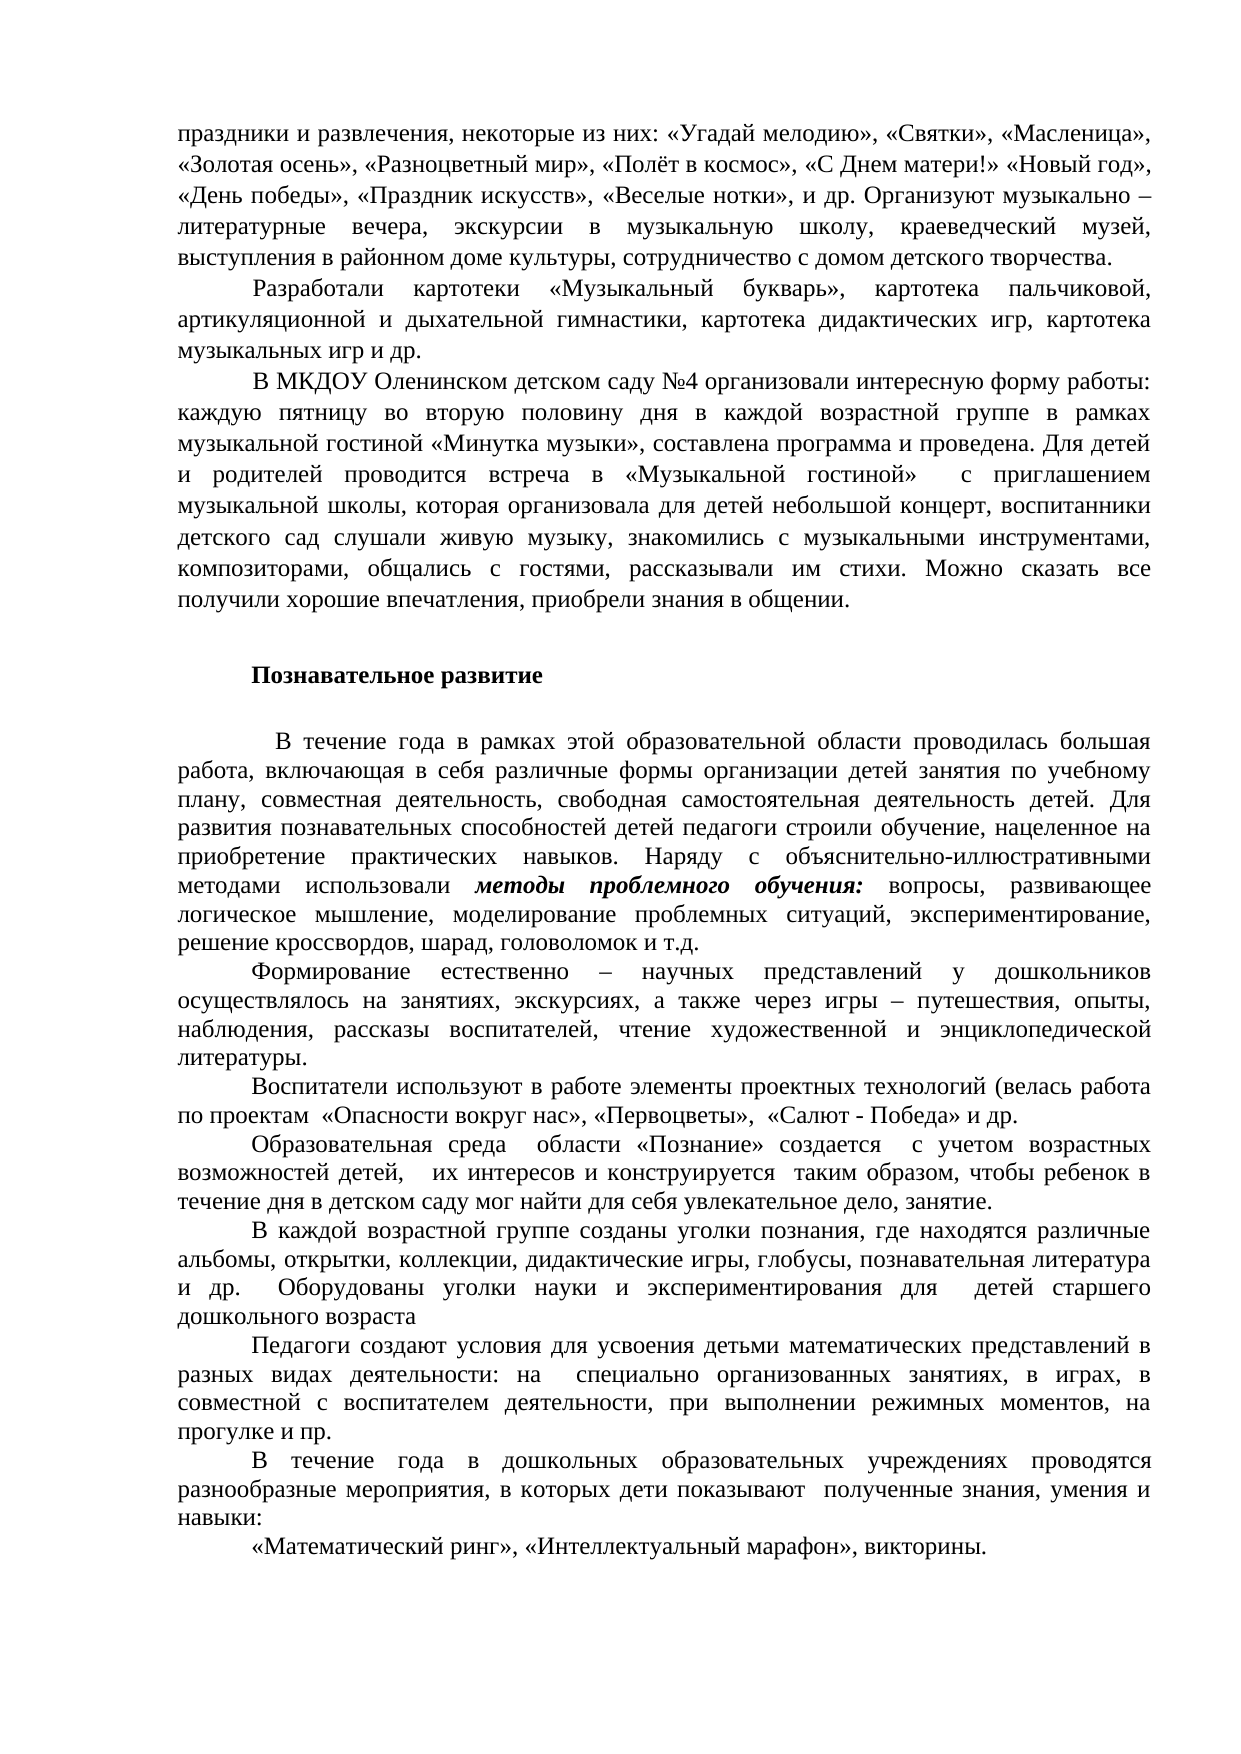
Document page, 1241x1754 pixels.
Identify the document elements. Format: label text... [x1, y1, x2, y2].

text Образовательная среда области «Познание» создается с учетом возрастных возможностей детей, их интересов и конструируется таким образом, чтобы ребенок в течение дня в детском саду мог найти для себя увлекательное дело, занятие. [177, 1129, 1152, 1215]
text В течение года в дошкольных образовательных учреждениях проводятся разнообразные мероприятия, в которых дети показывают полученные знания, умения и навыки: [177, 1445, 1152, 1531]
text «Математический ринг», «Интеллектуальный марафон», викторины. [177, 1531, 1152, 1560]
list В МКДОУ Оленинском детском саду №4 организовали интересную форму работы: каждую пятницу во вторую половину дня в каждой возрастной группе в рамках музыкальной гостиной «Минутка музыки», составлена программа и проведена. Для детей и родителей проводится встреча в «Музыкальной гостиной» с приглашением музыкальной школы, которая организовала для детей небольшой концерт, воспитанники детского сад слушали живую музыку, знакомились с музыкальными инструментами, композиторами, общались с гостями, рассказывали им стихи. Можно сказать все получили хорошие впечатления, приобрели знания в общении. [177, 366, 1152, 612]
text Формирование естественно – научных представлений у дошкольников осуществлялось на занятиях, экскурсиях, а также через игры – путешествия, опыты, наблюдения, рассказы воспитателей, чтение художественной и энциклопедической литературы. [177, 956, 1152, 1071]
text Педагоги создают условия для усвоения детьми математических представлений в разных видах деятельности: на специально организованных занятиях, в играх, в совместной с воспитателем деятельности, при выполнении режимных моментов, на прогулке и пр. [177, 1330, 1152, 1445]
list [177, 118, 1152, 271]
text В течение года в рамках этой образовательной области проводилась большая работа, включающая в себя различные формы организации детей занятия по учебному плану, совместная деятельность, свободная самостоятельная деятельность детей. Для развития познавательных способностей детей педагоги строили обучение, нацеленное на приобретение практических навыков. Наряду с объяснительно-иллюстративными методами использовали методы проблемного обучения: вопросы, развивающее логическое мышление, моделирование проблемных ситуаций, экспериментирование, решение кроссвордов, шарад, головоломок и т.д. [177, 726, 1152, 956]
text Воспитатели используют в работе элементы проектных технологий (велась работа по проектам «Опасности вокруг нас», «Первоцветы», «Салют - Победа» и др. [177, 1071, 1152, 1129]
list Разработали картотеки «Музыкальный букварь», картотека пальчиковой, артикуляционной и дыхательной гимнастики, картотека дидактических игр, картотека музыкальных игр и др. [177, 273, 1152, 364]
text В каждой возрастной группе созданы уголки познания, где находятся различные альбомы, открытки, коллекции, дидактические игры, глобусы, познавательная литература и др. Оборудованы уголки науки и экспериментирования для детей старшего дошкольного возраста [177, 1215, 1152, 1330]
text Познавательное развитие [177, 660, 1152, 689]
